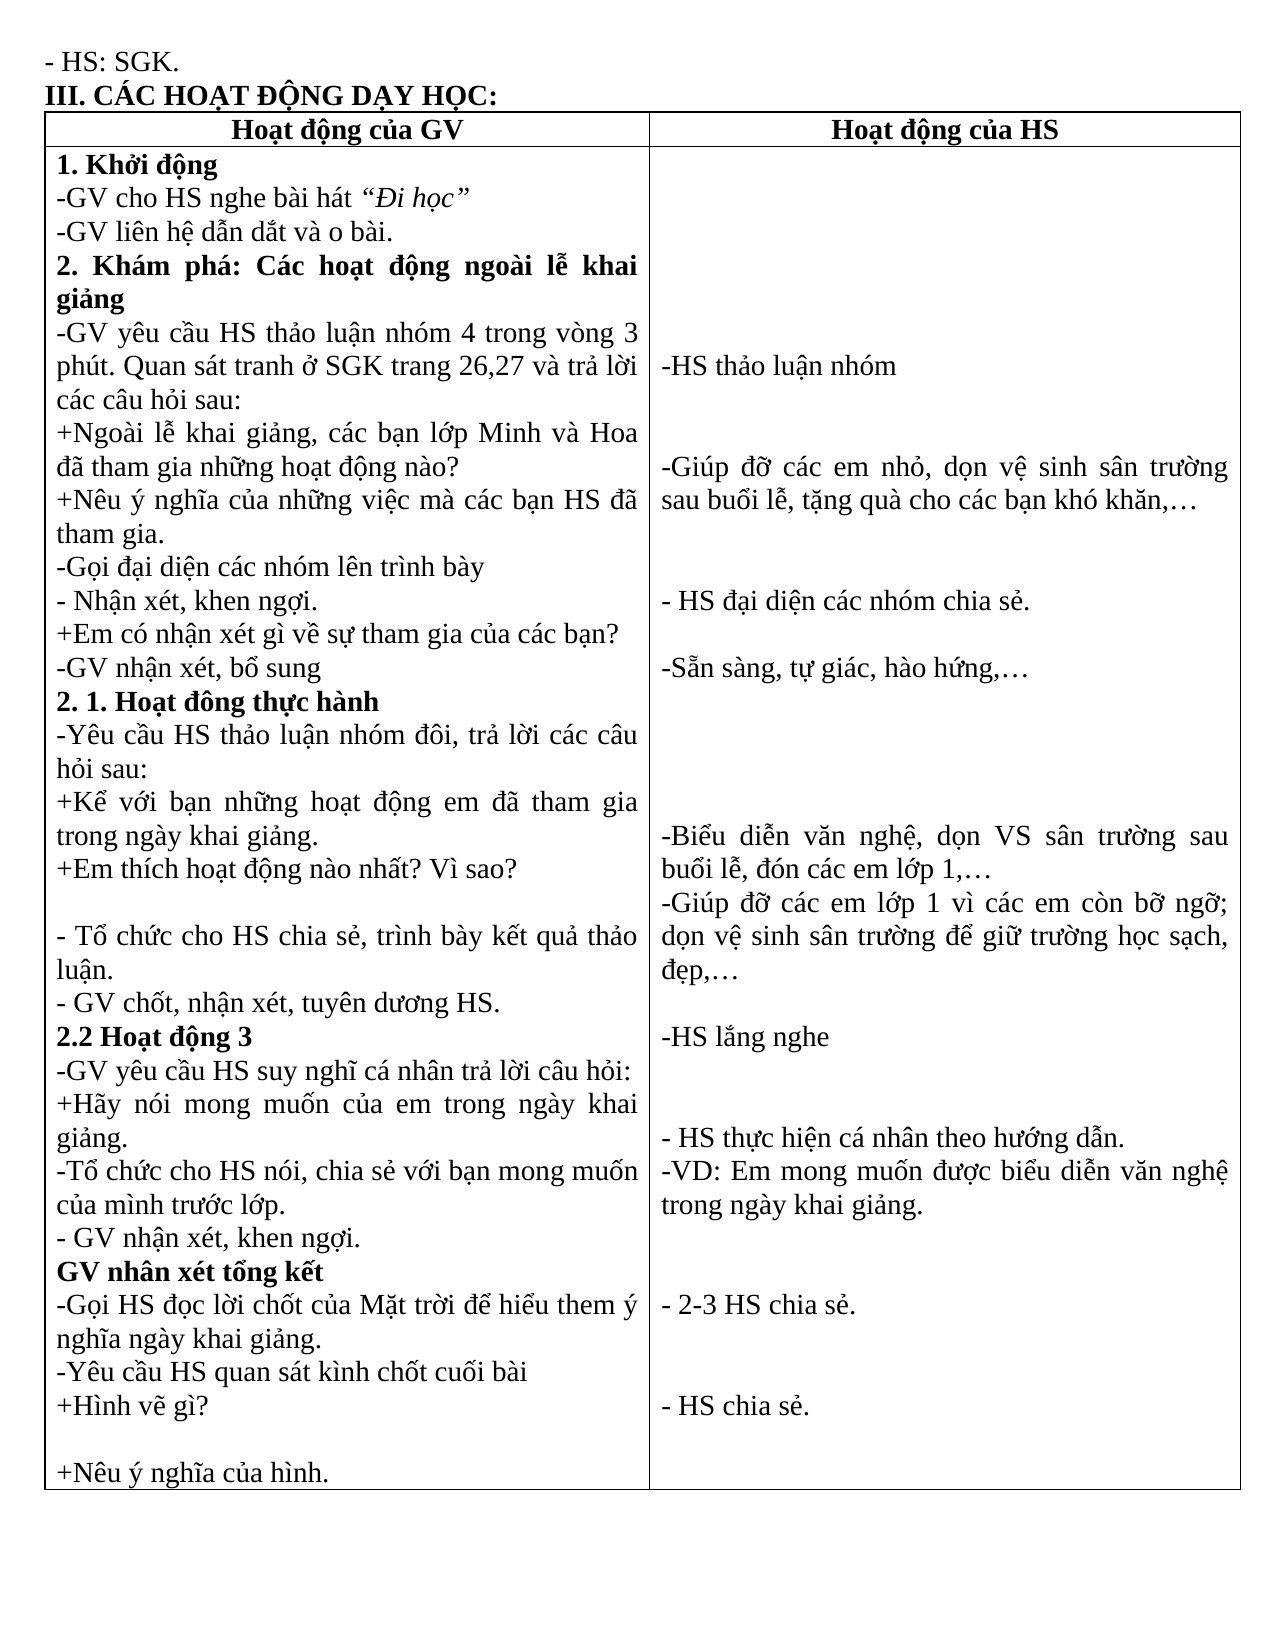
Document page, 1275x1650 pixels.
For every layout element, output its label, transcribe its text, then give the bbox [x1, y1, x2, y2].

text - HS: SGK. [44, 44, 1255, 78]
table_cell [46, 147, 649, 1489]
table_header Hoạt động của HS [650, 113, 1240, 146]
text III. CÁC HOẠT ĐỘNG DẠY HỌC: [44, 78, 1255, 111]
table_header Hoạt động của GV [46, 113, 649, 146]
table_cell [650, 147, 1240, 1489]
